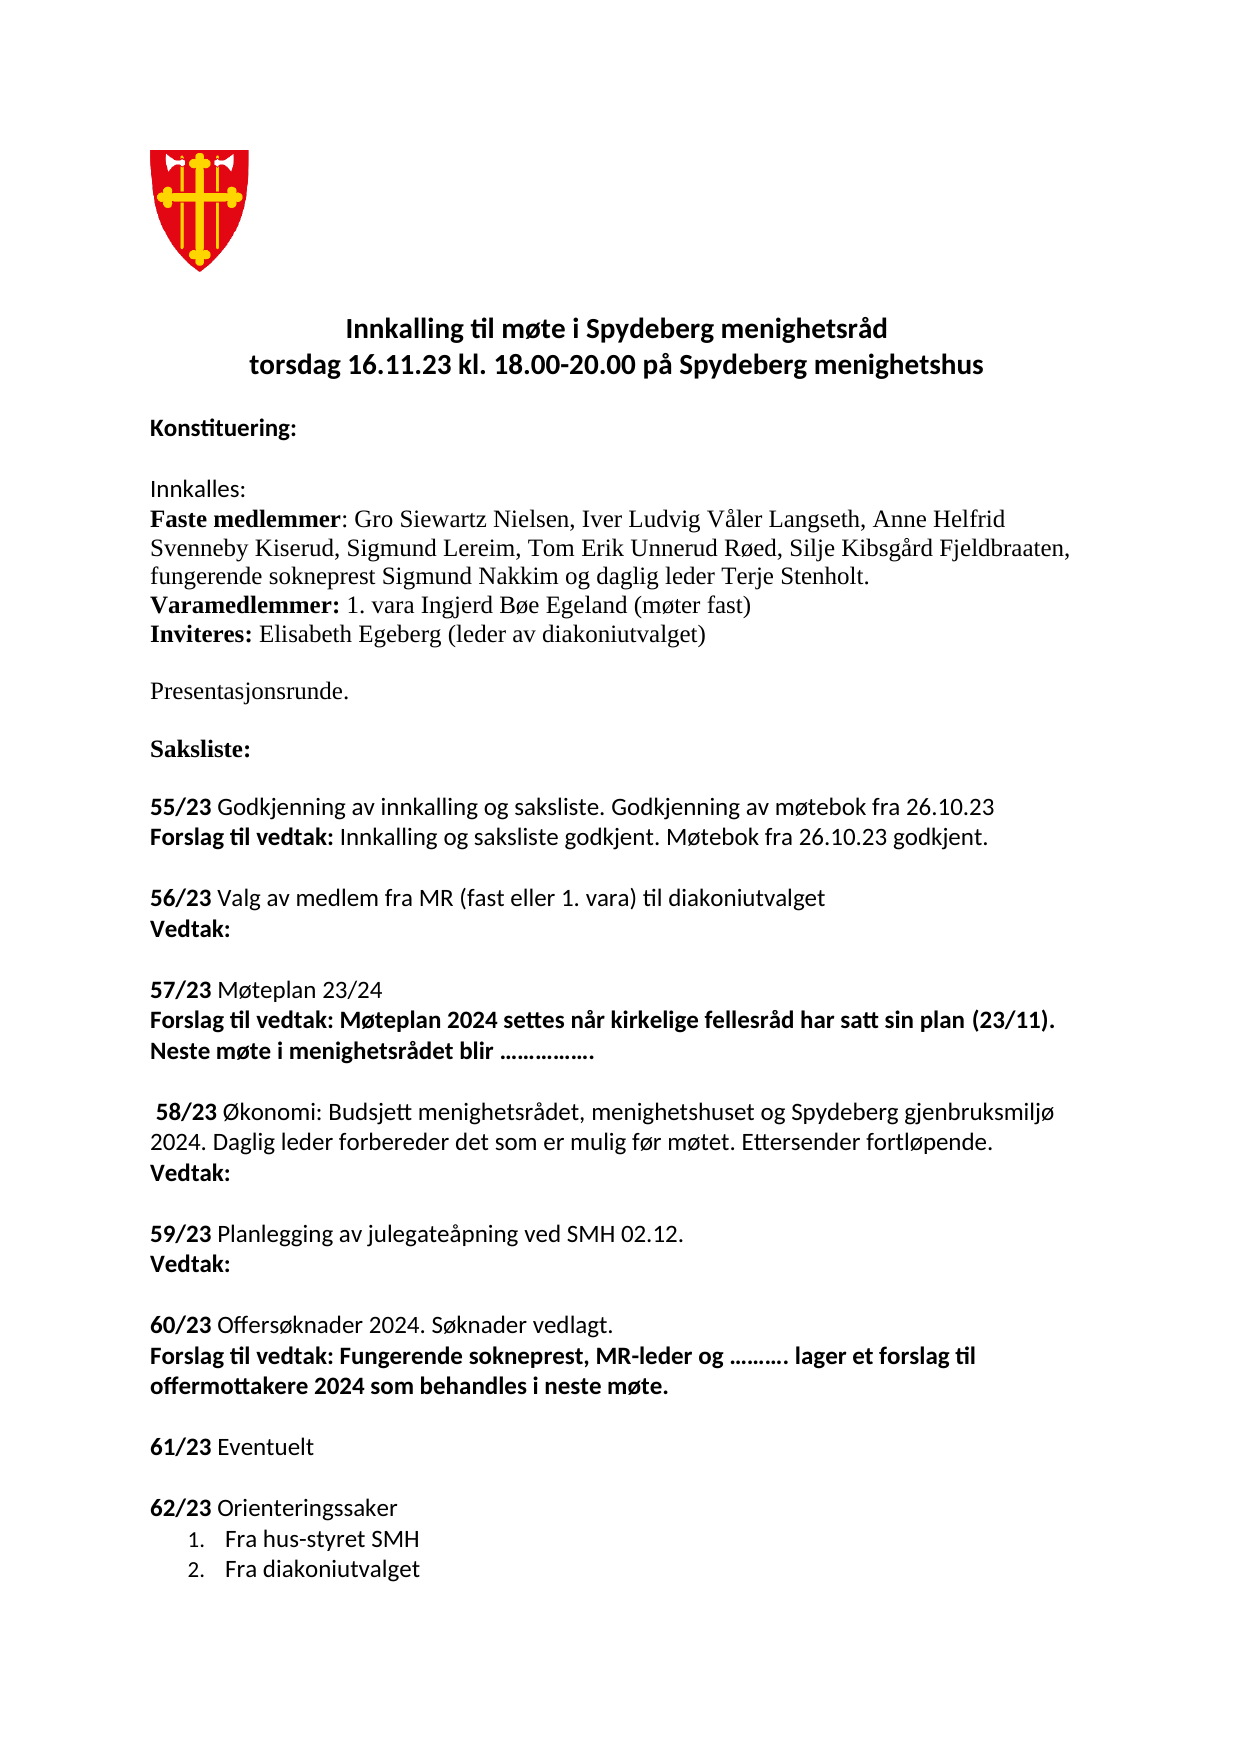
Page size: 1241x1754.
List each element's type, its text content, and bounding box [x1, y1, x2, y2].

text Forslag til vedtak: Fungerende sokneprest, MR-leder og ………. lager et forslag til offermottakere 2024 som behandles i neste møte. [150, 1340, 1090, 1401]
list Fra hus-styret SMH [187, 1523, 1090, 1554]
text 58/23 Økonomi: Budsjett menighetsrådet, menighetshuset og Spydeberg gjenbruksmiljø 2024. Daglig leder forbereder det som er mulig før møtet. Ettersender fortløpende. [150, 1096, 1090, 1157]
text Forslag til vedtak: Møteplan 2024 settes når kirkelige fellesråd har satt sin plan (23/11). Neste møte i menighetsrådet blir ……………. [150, 1004, 1090, 1065]
text Vedtak: [150, 913, 1090, 943]
text Innkalling til møte i Spydeberg menighetsråd [150, 311, 1090, 346]
picture [150, 150, 249, 272]
text Saksliste: [150, 734, 1090, 763]
text Innkalles: [150, 473, 1090, 504]
text 56/23 Valg av medlem fra MR (fast eller 1. vara) til diakoniutvalget [150, 882, 1090, 913]
text Faste medlemmer: Gro Siewartz Nielsen, Iver Ludvig Våler Langseth, Anne Helfrid Svenneby Kiserud, Sigmund Lereim, Tom Erik Unnerud Røed, Silje Kibsgård Fjeldbraaten, fungerende sokneprest Sigmund Nakkim og daglig leder Terje Stenholt. [150, 504, 1090, 590]
list Fra diakoniutvalget [187, 1554, 1090, 1584]
text Inviteres: Elisabeth Egeberg (leder av diakoniutvalget) [150, 619, 1090, 648]
text Varamedlemmer: 1. vara Ingjerd Bøe Egeland (møter fast) [150, 590, 1090, 619]
text 57/23 Møteplan 23/24 [150, 974, 1090, 1004]
text torsdag 16.11.23 kl. 18.00-20.00 på Spydeberg menighetshus [150, 346, 1090, 382]
text Vedtak: [150, 1248, 1090, 1279]
text 61/23 Eventuelt [150, 1432, 1090, 1462]
text Konstituering: [150, 412, 1090, 443]
text Presentasjonsrunde. [150, 676, 1090, 705]
text Vedtak: [150, 1157, 1090, 1187]
text 60/23 Offersøknader 2024. Søknader vedlagt. [150, 1309, 1090, 1340]
text 62/23 Orienteringssaker [150, 1493, 1090, 1523]
text 55/23 Godkjenning av innkalling og saksliste. Godkjenning av møtebok fra 26.10.23 [150, 791, 1090, 821]
text Forslag til vedtak: Innkalling og saksliste godkjent. Møtebok fra 26.10.23 godkjent. [150, 821, 1090, 852]
text 59/23 Planlegging av julegateåpning ved SMH 02.12. [150, 1218, 1090, 1248]
